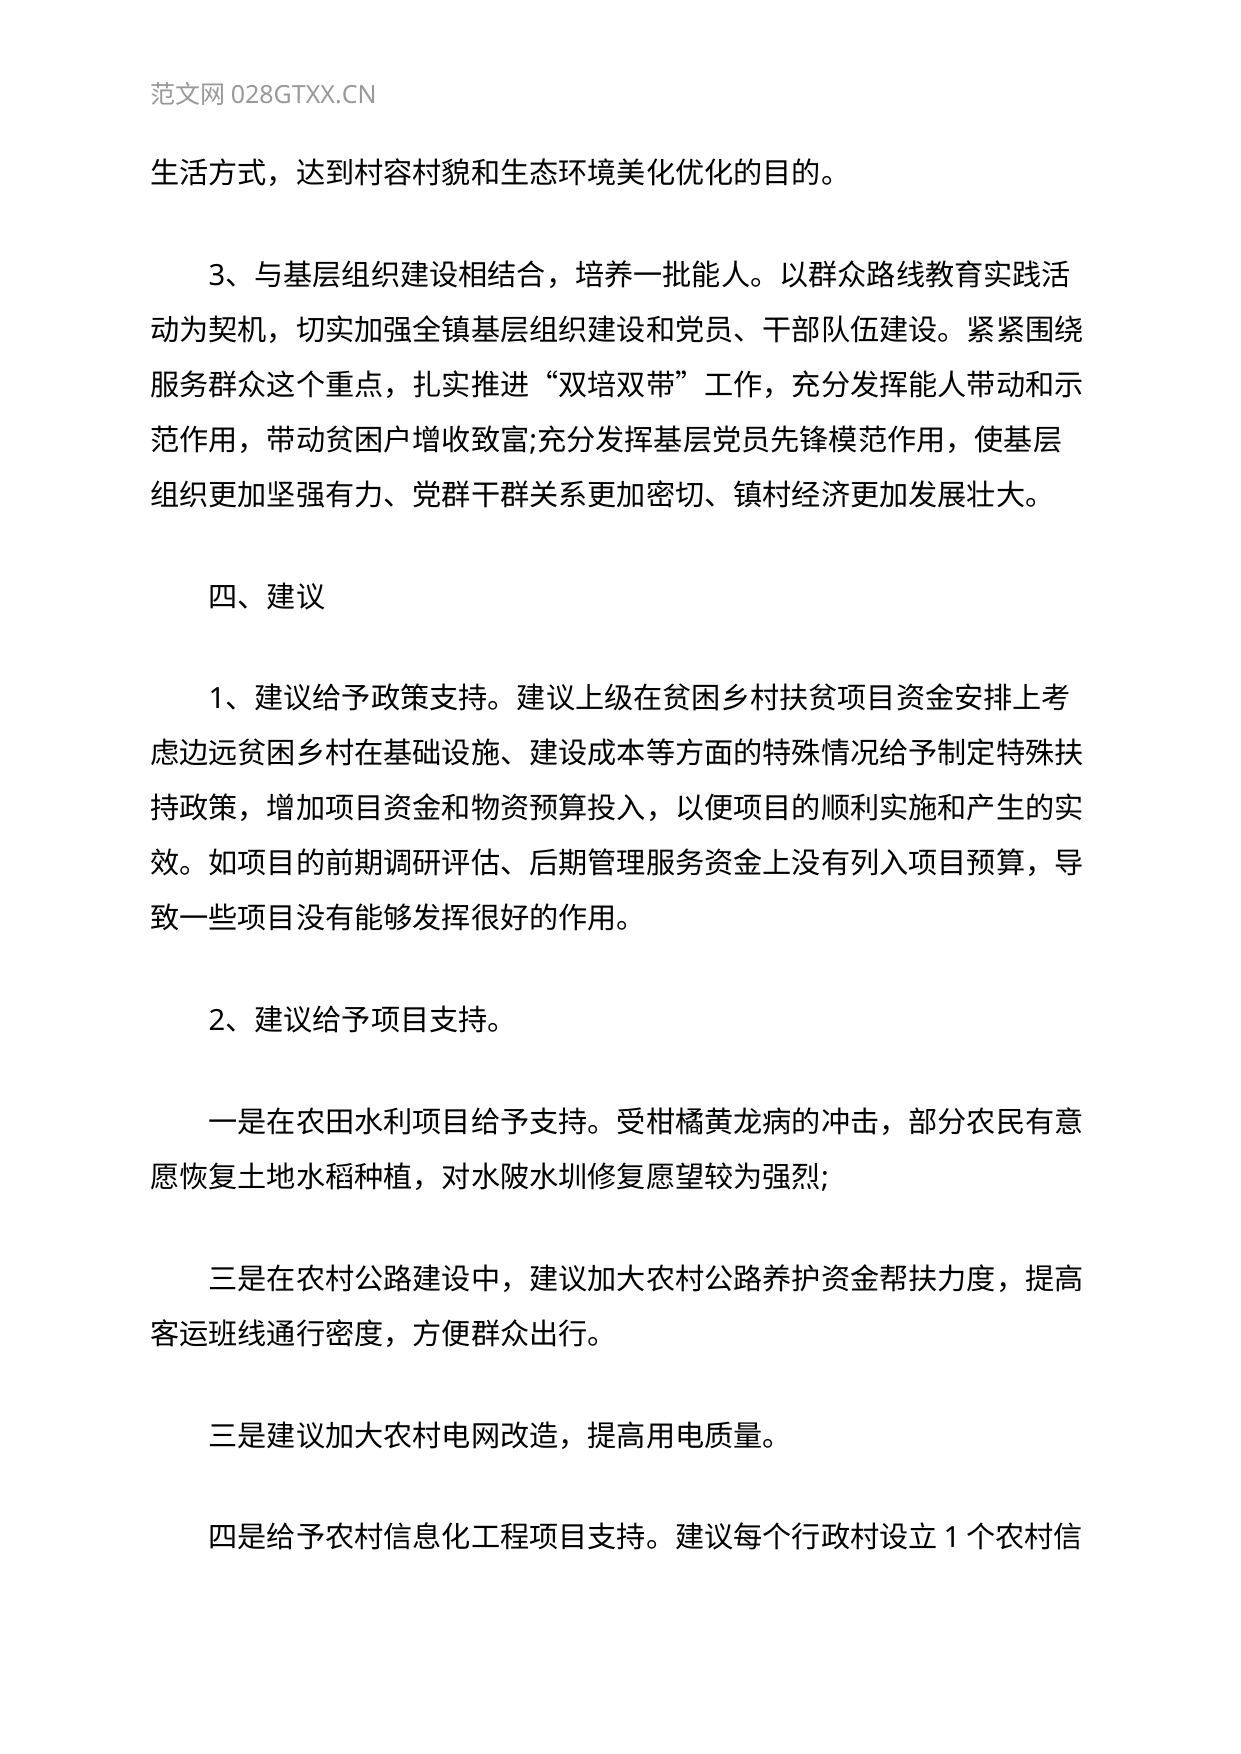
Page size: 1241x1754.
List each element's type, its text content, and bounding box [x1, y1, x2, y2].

text 1、建议给予政策支持。建议上级在贫困乡村扶贫项目资金安排上考虑边远贫困乡村在基础设施、建设成本等方面的特殊情况给予制定特殊扶持政策，增加项目资金和物资预算投入，以便项目的顺利实施和产生的实效。如项目的前期调研评估、后期管理服务资金上没有列入项目预算，导致一些项目没有能够发挥很好的作用。 [150, 675, 1090, 937]
text 3、与基层组织建设相结合，培养一批能人。以群众路线教育实践活动为契机，切实加强全镇基层组织建设和党员、干部队伍建设。紧紧围绕服务群众这个重点，扎实推进“双培双带”工作，充分发挥能人带动和示范作用，带动贫困户增收致富;充分发挥基层党员先锋模范作用，使基层组织更加坚强有力、党群干群关系更加密切、镇村经济更加发展壮大。 [150, 252, 1090, 514]
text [150, 150, 1090, 192]
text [150, 1514, 1090, 1556]
text 四、建议 [150, 573, 1090, 616]
text 2、建议给予项目支持。 [150, 997, 1090, 1039]
text 一是在农田水利项目给予支持。受柑橘黄龙病的冲击，部分农民有意愿恢复土地水稻种植，对水陂水圳修复愿望较为强烈; [150, 1098, 1090, 1196]
text 三是在农村公路建设中，建议加大农村公路养护资金帮扶力度，提高客运班线通行密度，方便群众出行。 [150, 1255, 1090, 1353]
text 三是建议加大农村电网改造，提高用电质量。 [150, 1412, 1090, 1454]
